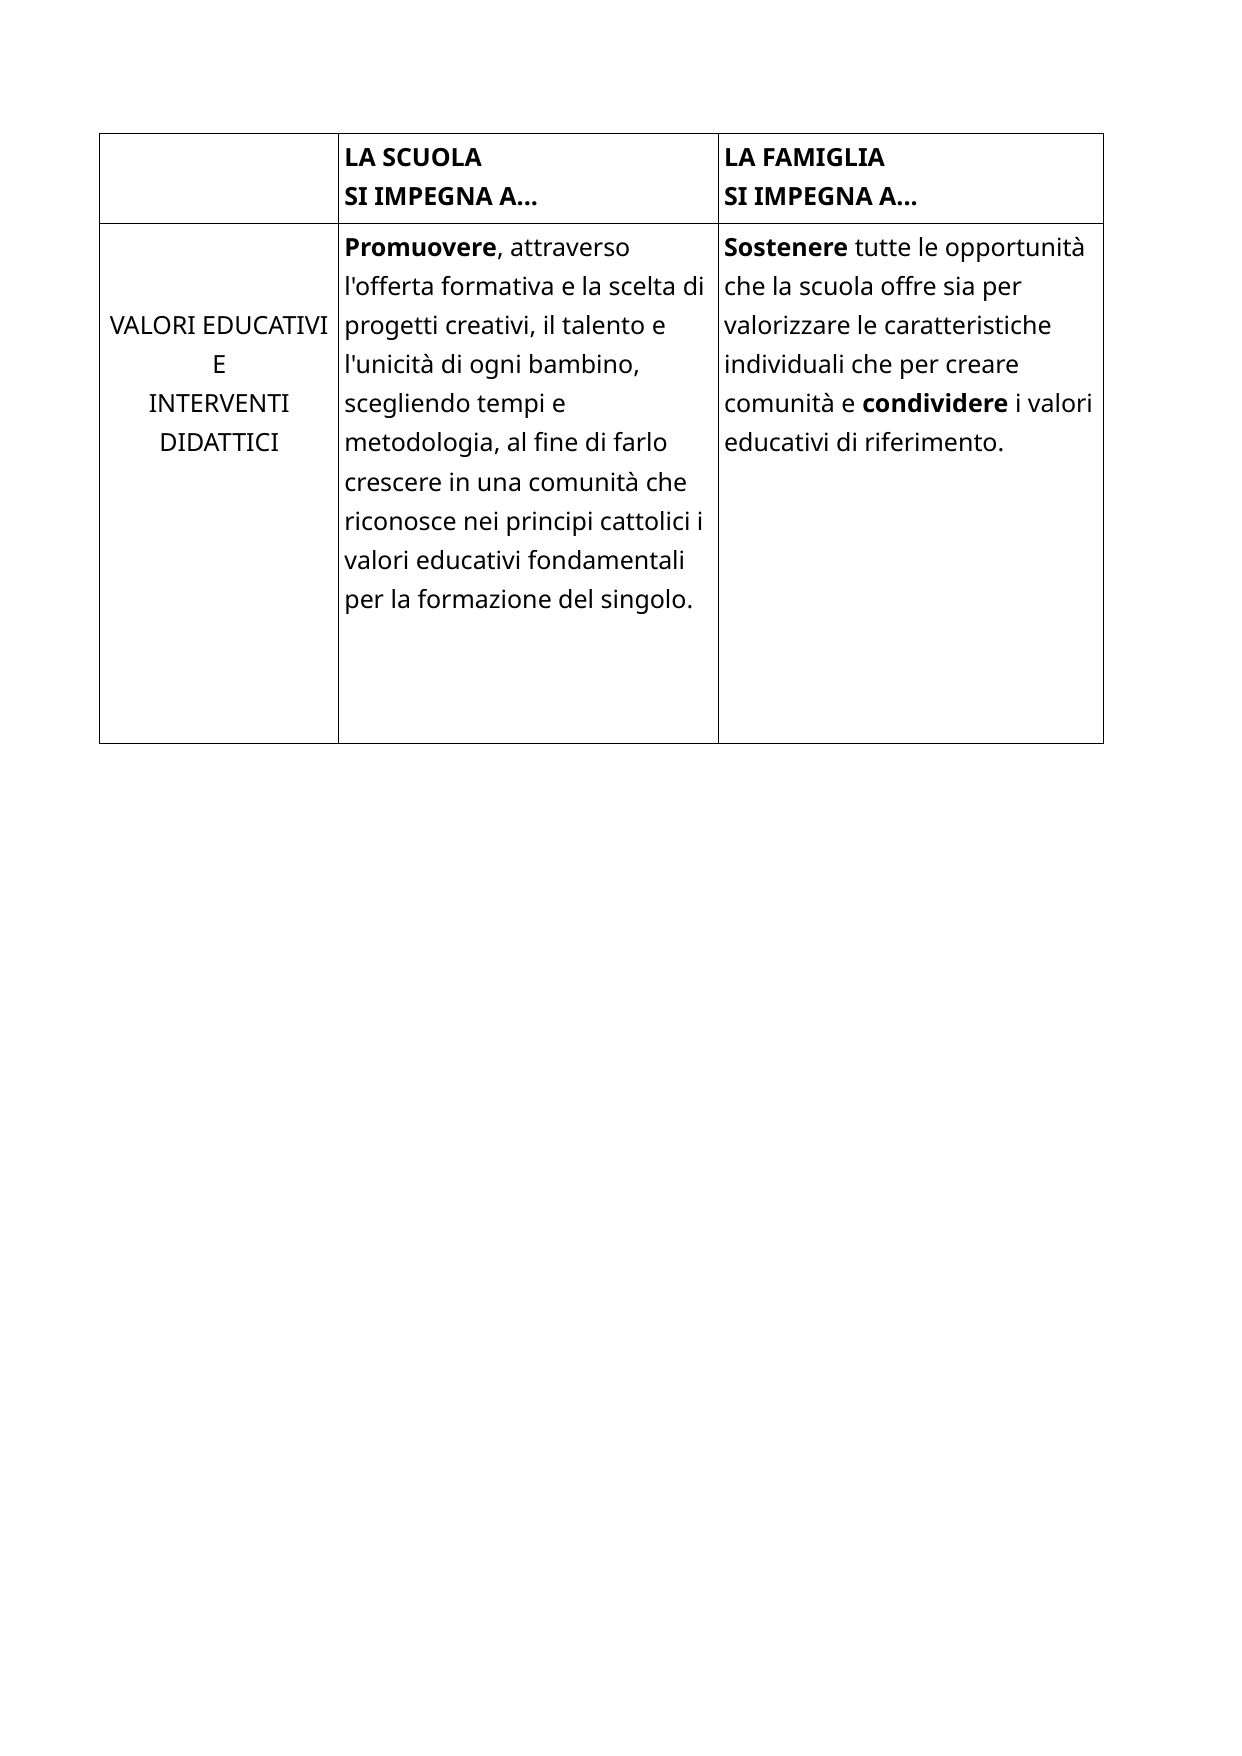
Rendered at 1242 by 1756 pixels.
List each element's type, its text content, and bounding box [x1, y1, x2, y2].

table_cell LA FAMIGLIA SI IMPEGNA A... [719, 134, 1103, 223]
table_cell LA SCUOLA SI IMPEGNA A... [339, 134, 718, 223]
table_cell Sostenere tutte le opportunità che la scuola offre sia per valorizzare le caratteristiche individuali che per creare comunità e condividere i valori educativi di riferimento. [719, 224, 1103, 743]
table_cell Promuovere, attraverso l'offerta formativa e la scelta di progetti creativi, il talento e l'unicità di ogni bambino, scegliendo tempi e metodologia, al fine di farlo crescere in una comunità che riconosce nei principi cattolici i valori educativi fondamentali per la formazione del singolo. [339, 224, 718, 743]
table_cell [100, 134, 338, 223]
table_cell VALORI EDUCATIVI E INTERVENTI DIDATTICI [100, 224, 338, 743]
